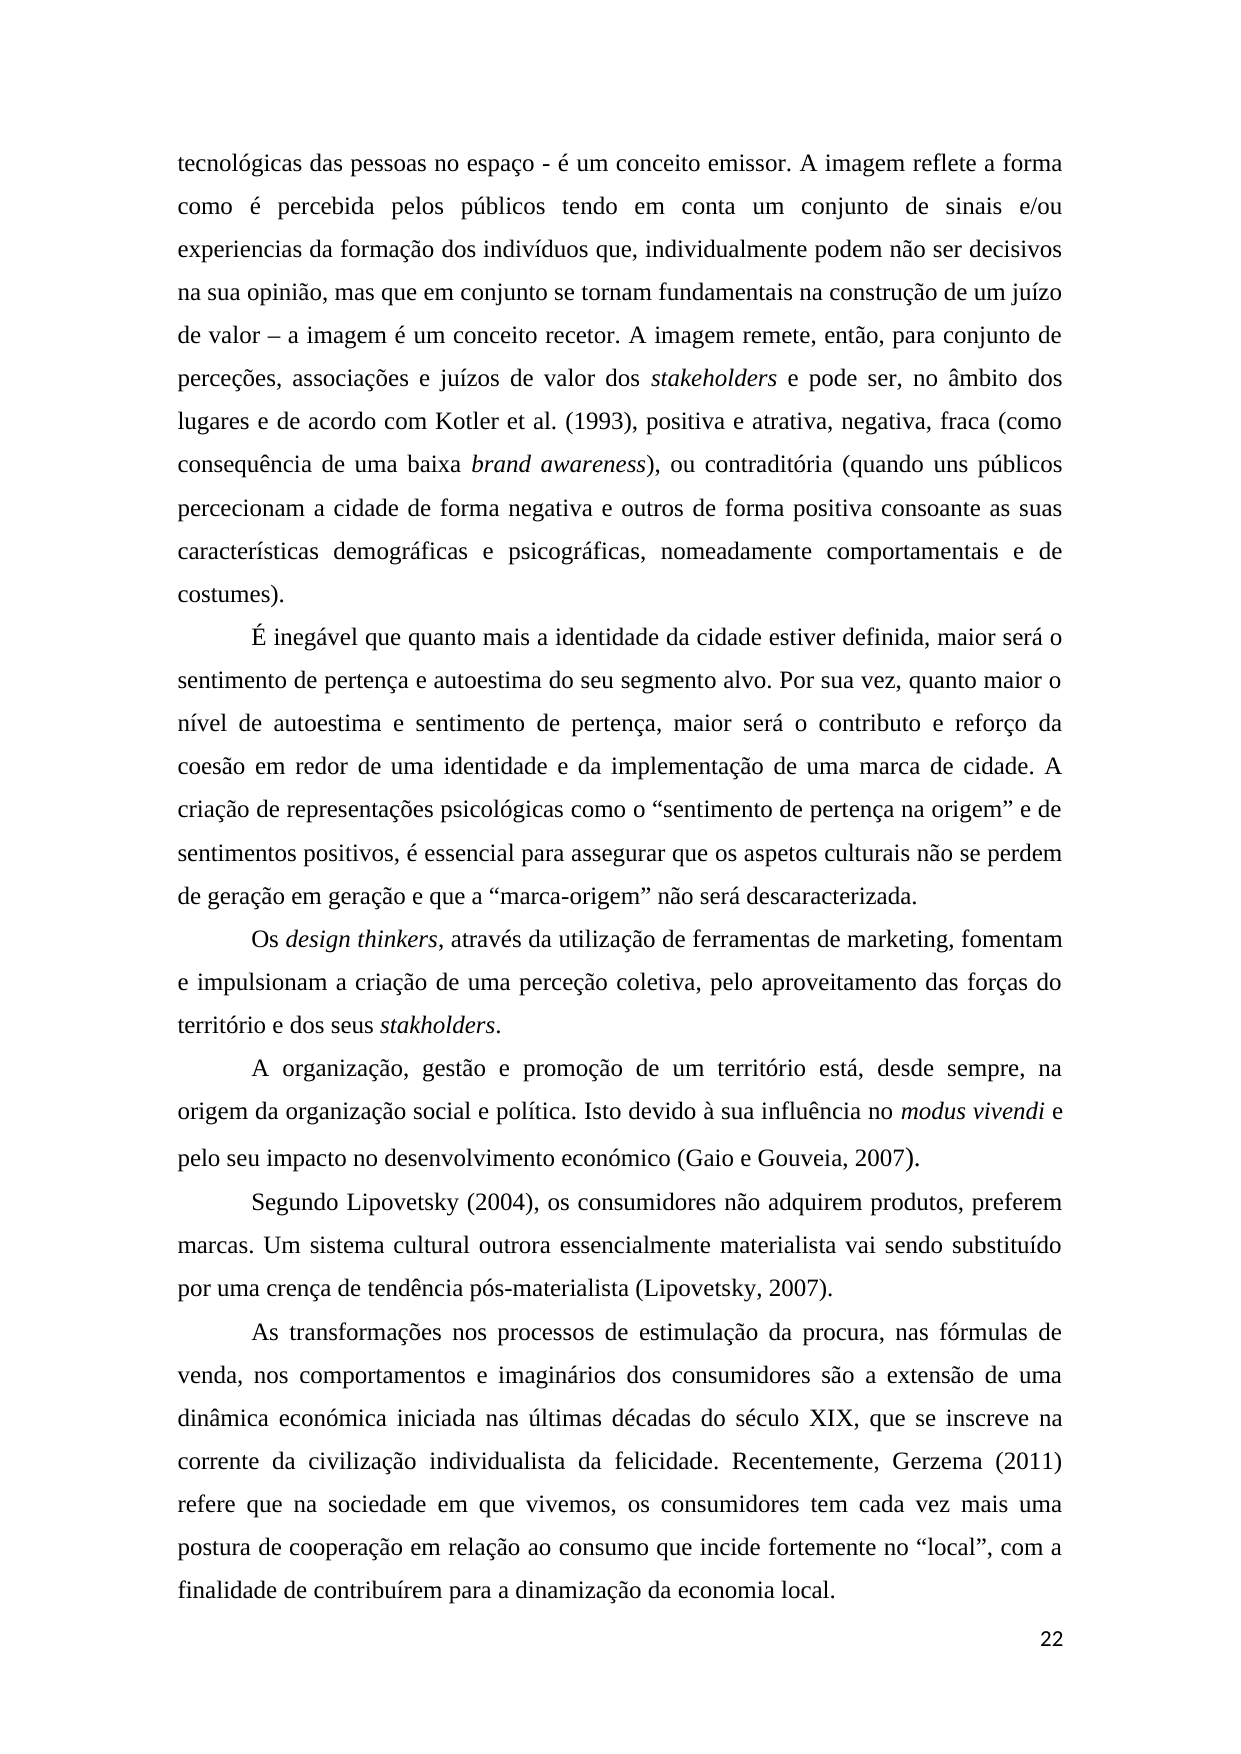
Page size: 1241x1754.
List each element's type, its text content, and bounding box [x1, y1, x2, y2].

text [177, 148, 1063, 608]
text As transformações nos processos de estimulação da procura, nas fórmulas de venda, nos comportamentos e imaginários dos consumidores são a extensão de uma dinâmica económica iniciada nas últimas décadas do século XIX, que se inscreve na corrente da civilização individualista da felicidade. Recentemente, Gerzema (2011) refere que na sociedade em que vivemos, os consumidores tem cada vez mais uma postura de cooperação em relação ao consumo que incide fortemente no “local”, com a finalidade de contribuírem para a dinamização da economia local. [177, 1317, 1063, 1604]
text É inegável que quanto mais a identidade da cidade estiver definida, maior será o sentimento de pertença e autoestima do seu segmento alvo. Por sua vez, quanto maior o nível de autoestima e sentimento de pertença, maior será o contributo e reforço da coesão em redor de uma identidade e da implementação de uma marca de cidade. A criação de representações psicológicas como o “sentimento de pertença na origem” e de sentimentos positivos, é essencial para assegurar que os aspetos culturais não se perdem de geração em geração e que a “marca-origem” não será descaracterizada. [177, 622, 1063, 909]
text Os design thinkers, através da utilização de ferramentas de marketing, fomentam e impulsionam a criação de uma perceção coletiva, pelo aproveitamento das forças do território e dos seus stakholders. [177, 924, 1063, 1039]
text Segundo Lipovetsky (2004), os consumidores não adquirem produtos, preferem marcas. Um sistema cultural outrora essencialmente materialista vai sendo substituído por uma crença de tendência pós-materialista (Lipovetsky, 2007). [177, 1187, 1063, 1302]
text A organização, gestão e promoção de um território está, desde sempre, na origem da organização social e política. Isto devido à sua influência no modus vivendi e pelo seu impacto no desenvolvimento económico (Gaio e Gouveia, 2007). [177, 1053, 1063, 1172]
